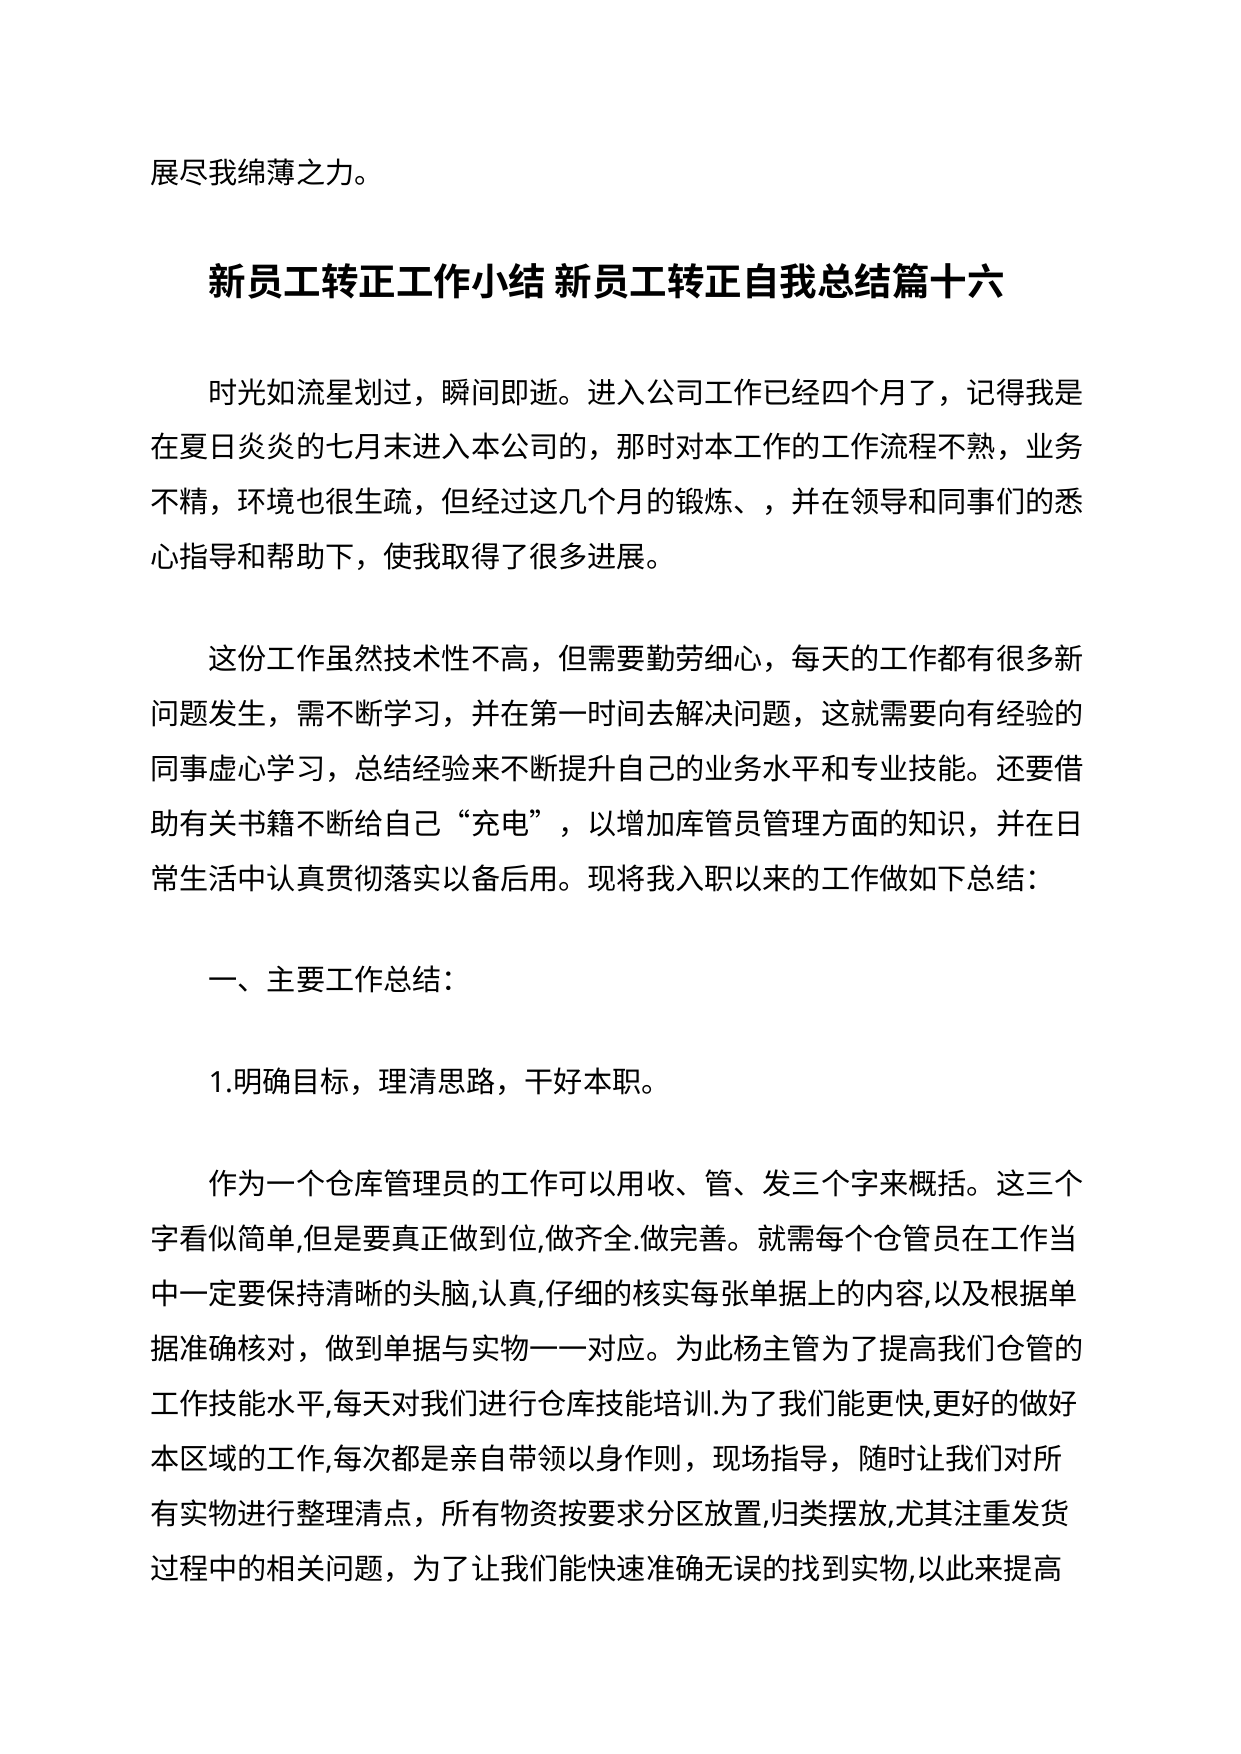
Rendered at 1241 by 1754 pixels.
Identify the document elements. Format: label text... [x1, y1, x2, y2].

text 时光如流星划过，瞬间即逝。进入公司工作已经四个月了，记得我是在夏日炎炎的七月末进入本公司的，那时对本工作的工作流程不熟，业务不精，环境也很生疏，但经过这几个月的锻炼、，并在领导和同事们的悉心指导和帮助下，使我取得了很多进展。 [150, 369, 1090, 576]
text 一、主要工作总结： [150, 957, 1090, 999]
text 这份工作虽然技术性不高，但需要勤劳细心，每天的工作都有很多新问题发生，需不断学习，并在第一时间去解决问题，这就需要向有经验的同事虚心学习，总结经验来不断提升自己的业务水平和专业技能。还要借助有关书籍不断给自己“充电”，以增加库管员管理方面的知识，并在日常生活中认真贯彻落实以备后用。现将我入职以来的工作做如下总结： [150, 636, 1090, 897]
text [150, 1161, 1090, 1588]
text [150, 150, 1090, 192]
text 新员工转正工作小结 新员工转正自我总结篇十六 [150, 252, 1090, 306]
text 1.明确目标，理清思路，干好本职。 [150, 1059, 1090, 1101]
